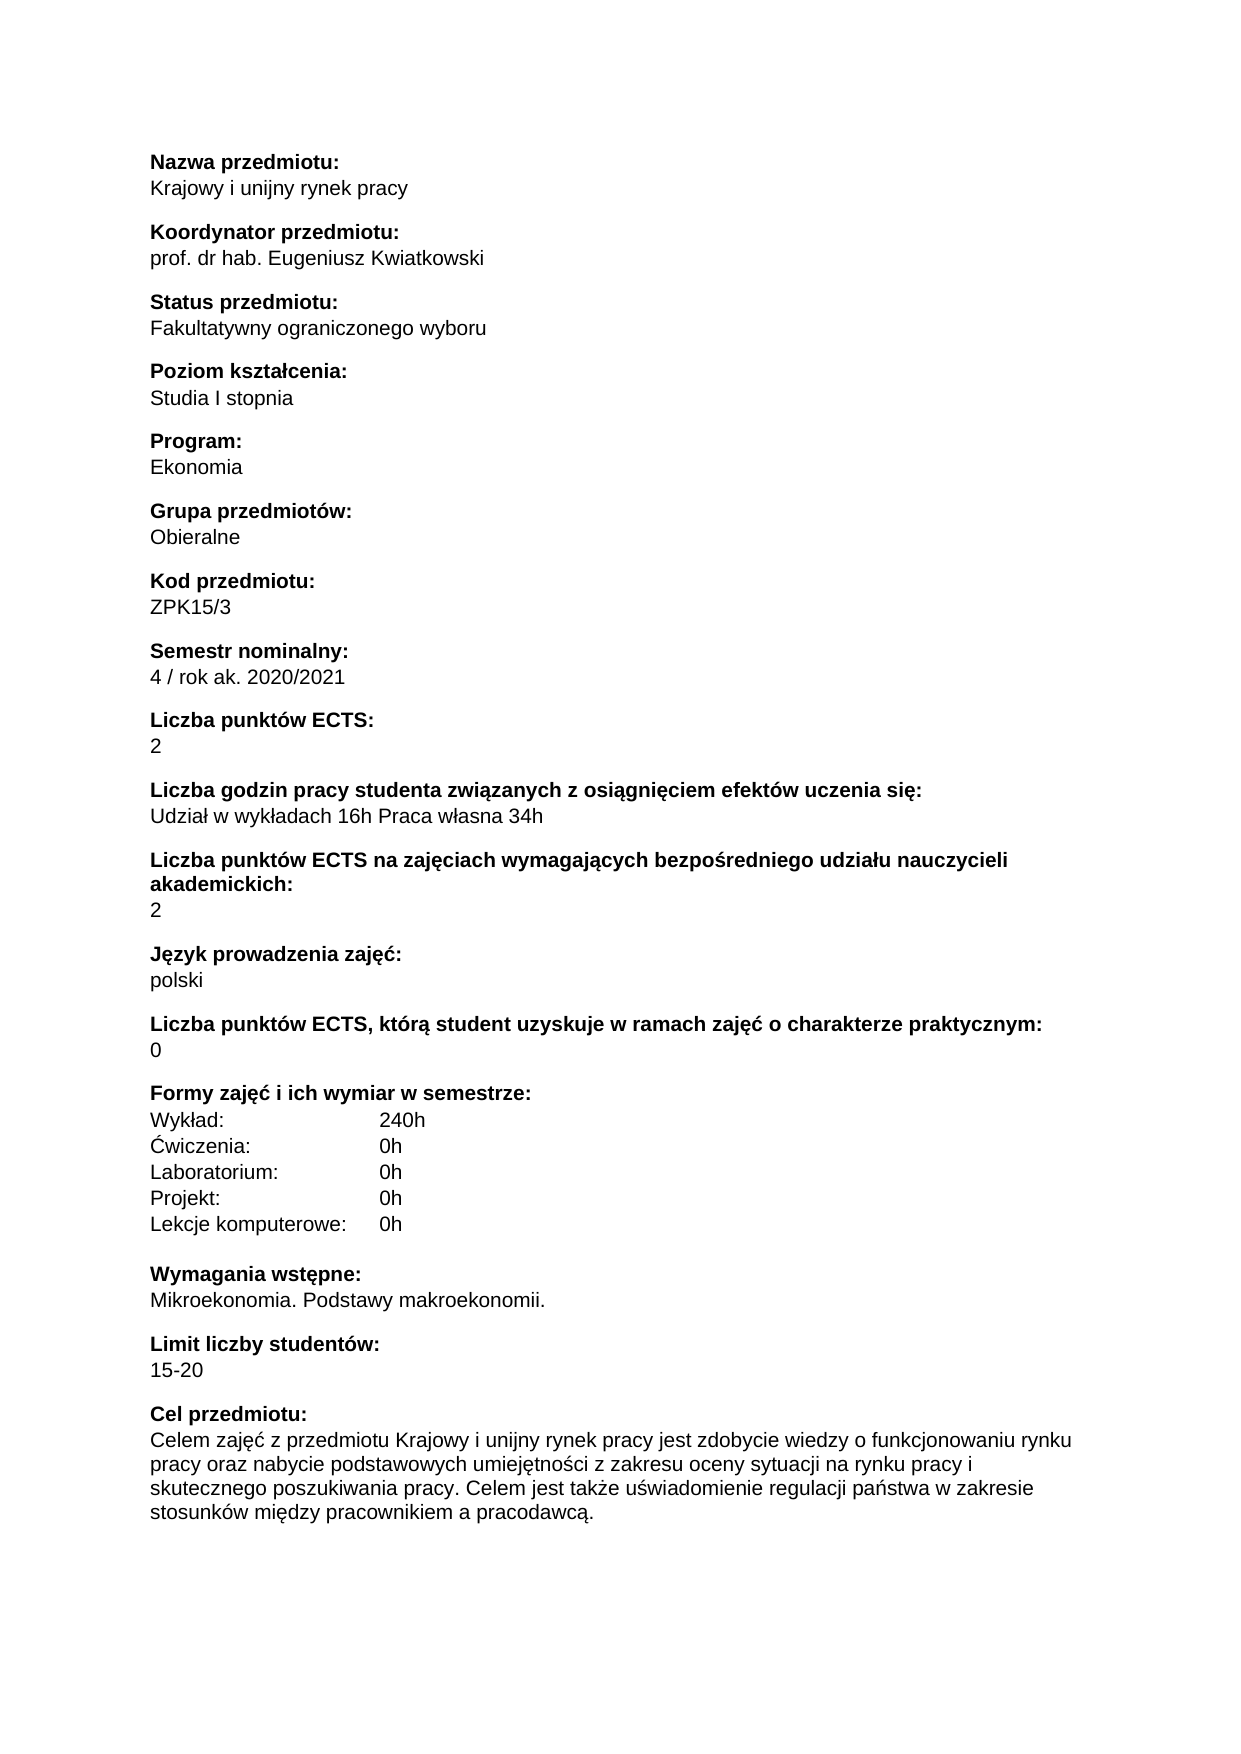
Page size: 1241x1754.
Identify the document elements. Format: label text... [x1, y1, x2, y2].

text 0 [150, 1037, 1090, 1061]
text Liczba godzin pracy studenta związanych z osiągnięciem efektów uczenia się: [150, 778, 1090, 802]
text Kod przedmiotu: [150, 569, 1090, 593]
text Udział w wykładach 16h Praca własna 34h [150, 804, 1090, 828]
text Studia I stopnia [150, 385, 1090, 409]
text Liczba punktów ECTS na zajęciach wymagających bezpośredniego udziału nauczycieli akademickich: [150, 848, 1090, 896]
table_cell 0h [369, 1210, 597, 1236]
text Cel przedmiotu: [150, 1402, 1090, 1426]
text Status przedmiotu: [150, 289, 1090, 313]
text Grupa przedmiotów: [150, 499, 1090, 523]
table_cell 0h [369, 1132, 597, 1158]
text polski [150, 968, 1090, 992]
table_cell 0h [369, 1184, 597, 1210]
text Semestr nominalny: [150, 638, 1090, 662]
table_cell Lekcje komputerowe: [140, 1212, 367, 1236]
text Mikroekonomia. Podstawy makroekonomii. [150, 1288, 1090, 1312]
table_cell Projekt: [140, 1186, 367, 1210]
text Limit liczby studentów: [150, 1332, 1090, 1356]
table_cell 0h [369, 1158, 597, 1184]
text Liczba punktów ECTS, którą student uzyskuje w ramach zajęć o charakterze praktycznym: [150, 1011, 1090, 1035]
table_cell Laboratorium: [140, 1160, 367, 1184]
text Nazwa przedmiotu: [150, 150, 1090, 174]
text Liczba punktów ECTS: [150, 708, 1090, 732]
text 2 [150, 898, 1090, 922]
table_header 240h [369, 1108, 597, 1132]
text prof. dr hab. Eugeniusz Kwiatkowski [150, 246, 1090, 270]
text Program: [150, 429, 1090, 453]
text Fakultatywny ograniczonego wyboru [150, 316, 1090, 339]
text Koordynator przedmiotu: [150, 220, 1090, 244]
text 4 / rok ak. 2020/2021 [150, 664, 1090, 688]
text Wymagania wstępne: [150, 1262, 1090, 1286]
text Poziom kształcenia: [150, 359, 1090, 383]
text Krajowy i unijny rynek pracy [150, 176, 1090, 200]
text ZPK15/3 [150, 595, 1090, 619]
table_cell Ćwiczenia: [140, 1134, 367, 1158]
text Język prowadzenia zajęć: [150, 942, 1090, 966]
text 15-20 [150, 1358, 1090, 1382]
text Celem zajęć z przedmiotu Krajowy i unijny rynek pracy jest zdobycie wiedzy o funkcjonowaniu rynku pracy oraz nabycie podstawowych umiejętności z zakresu oceny sytuacji na rynku pracy i skutecznego poszukiwania pracy. Celem jest także uświadomienie regulacji państwa w zakresie stosunków między pracownikiem a pracodawcą. [150, 1428, 1090, 1523]
text Ekonomia [150, 455, 1090, 479]
text Formy zajęć i ich wymiar w semestrze: [150, 1081, 1090, 1105]
text 2 [150, 734, 1090, 758]
table_header Wykład: [140, 1108, 367, 1132]
text Obieralne [150, 525, 1090, 549]
